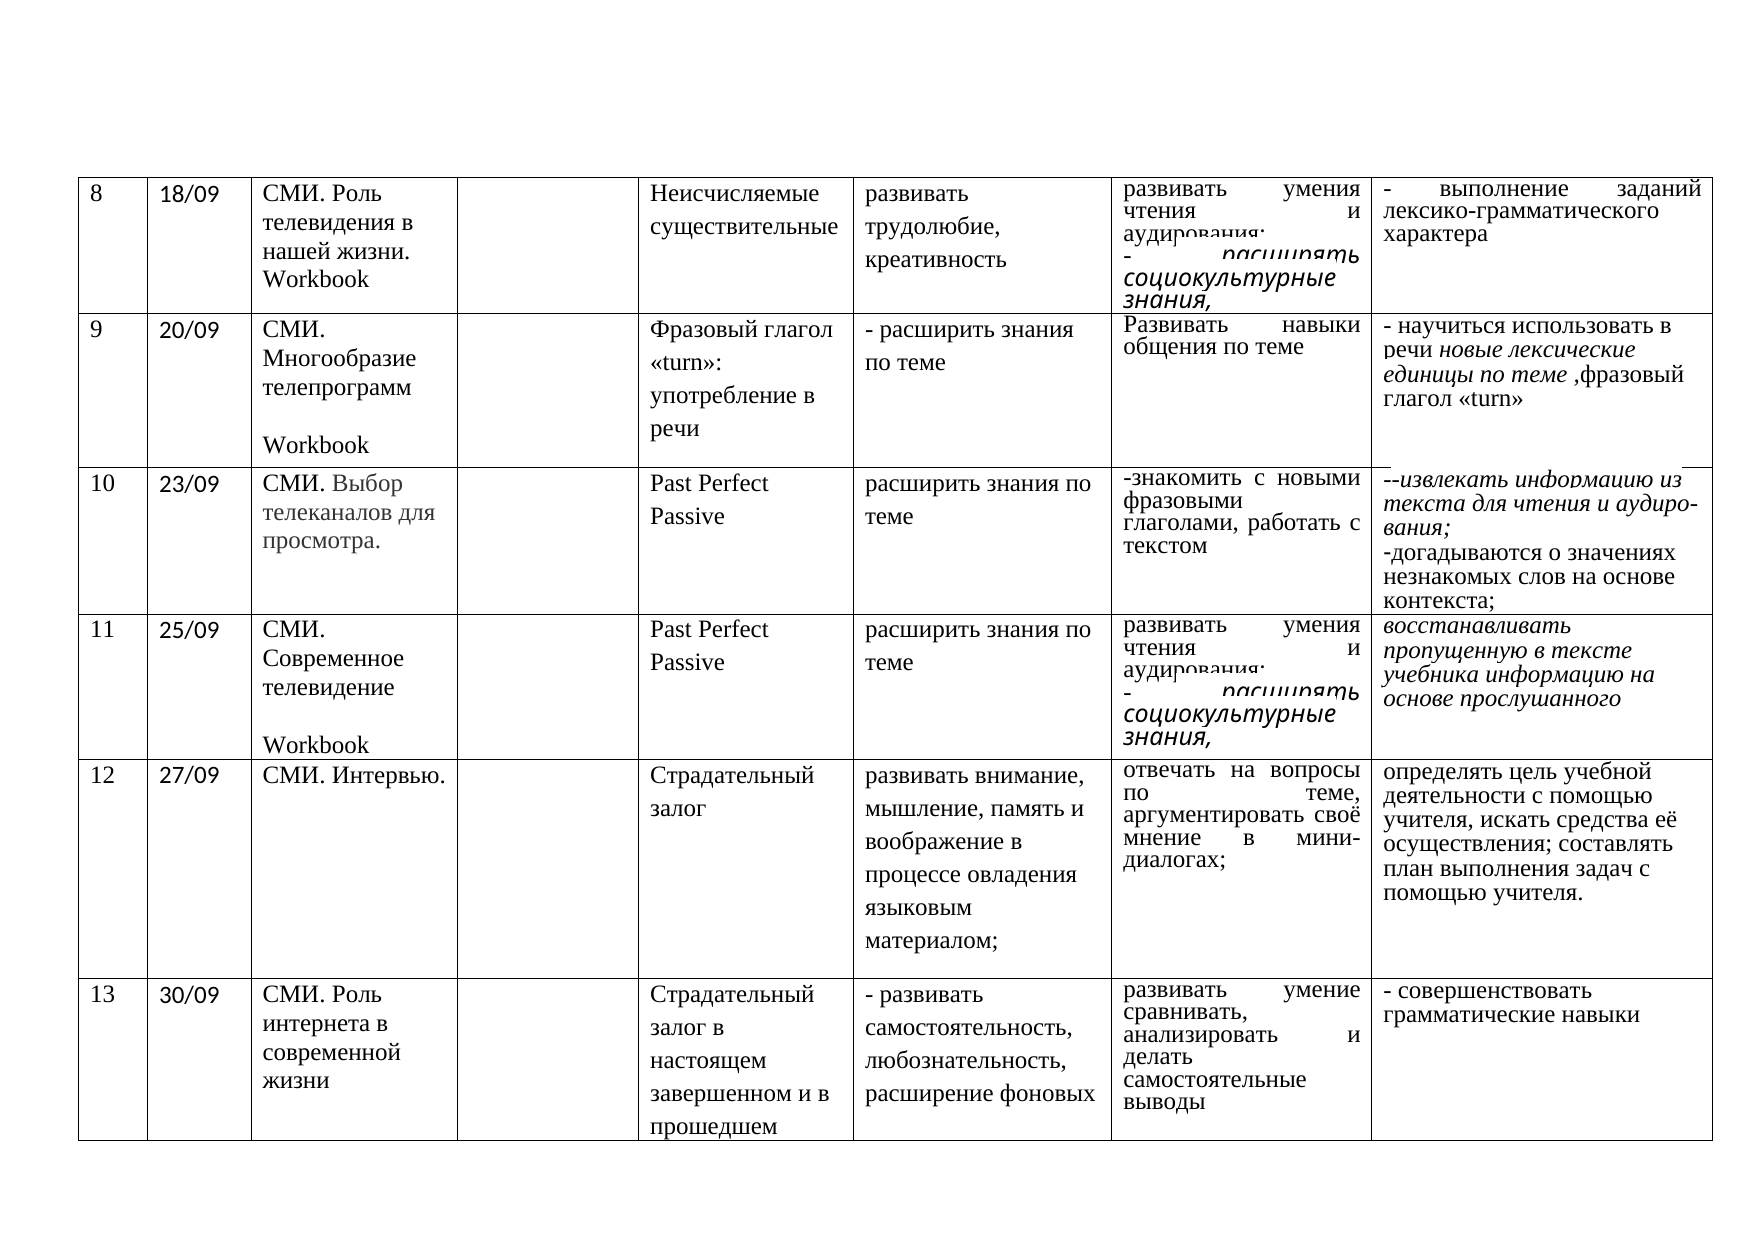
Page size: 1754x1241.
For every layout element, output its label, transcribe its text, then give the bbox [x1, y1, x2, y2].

table_cell Страдательный залог [639, 760, 853, 978]
table_cell 11 [79, 615, 147, 759]
table_cell расширить знания по теме [854, 468, 1111, 613]
table_cell Неисчисляемые существительные [639, 178, 853, 313]
table_cell 23/09 [148, 468, 251, 613]
table_cell 20/09 [148, 314, 251, 467]
table_cell Фразовый глагол «turn»: употребление в речи [639, 314, 853, 467]
table_cell 18/09 [148, 178, 251, 313]
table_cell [1112, 979, 1371, 1140]
table_cell --извлекать информацию из текста для чтения и аудирования; -догадываются о значениях незнакомых слов на основе контекста; [1372, 468, 1712, 613]
table_cell [458, 178, 638, 313]
table_cell Развивать навыки общения по теме [1112, 314, 1371, 467]
table_cell [458, 760, 638, 978]
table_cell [639, 979, 853, 1140]
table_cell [854, 979, 1111, 1140]
table_cell -знакомить с новыми фразовыми глаголами, работать с текстом [1112, 468, 1371, 613]
table_cell 30/09 [148, 979, 251, 1140]
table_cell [252, 979, 457, 1140]
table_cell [1372, 979, 1712, 1140]
table_cell 8 [79, 178, 147, 313]
table_cell Past Perfect Passive [639, 615, 853, 759]
table_cell [458, 615, 638, 759]
table_cell определять цель учебной деятельности с помощью учителя, искать средства её осуществления; составлять план выполнения задач с помощью учителя. [1372, 760, 1712, 978]
table_cell отвечать на вопросы по теме, аргументировать своё мнение в мини-диалогах; [1112, 760, 1371, 978]
table_cell Past Perfect Passive [639, 468, 853, 613]
table_cell СМИ. Интервью. [252, 760, 457, 978]
table_cell 25/09 [148, 615, 251, 759]
table_cell [458, 314, 638, 467]
table_cell СМИ. Современное телевидение Workbook [252, 615, 457, 759]
table_cell развивать умения чтения и аудирования; - расширять социокультурные знания, [1112, 178, 1371, 313]
table_cell 27/09 [148, 760, 251, 978]
table_cell [458, 468, 638, 613]
table_cell восстанавливать пропущенную в тексте учебника информацию на основе прослушанного [1372, 615, 1712, 759]
table_cell - научиться использовать в речи новые лексические единицы по теме ,фразовый глагол «turn» [1372, 314, 1712, 467]
table_cell развивать внимание, мышление, память и воображение в процессе овладения языковым материалом; [854, 760, 1111, 978]
table_cell - выполнение заданий лексико-грамматического характера [1372, 178, 1712, 313]
table_cell - расширить знания по теме [854, 314, 1111, 467]
table_cell 13 [79, 979, 147, 1140]
table_cell расширить знания по теме [854, 615, 1111, 759]
table_cell СМИ. Роль телевидения в нашей жизни. Workbook [252, 178, 457, 313]
table_cell развивать умения чтения и аудирования; - расширять социокультурные знания, [1112, 615, 1371, 759]
table_cell 12 [79, 760, 147, 978]
table_cell 10 [79, 468, 147, 613]
table_cell развивать трудолюбие, креативность [854, 178, 1111, 313]
table_cell [458, 979, 638, 1140]
table_cell СМИ. Выбор телеканалов для просмотра. [252, 468, 457, 613]
table_cell 9 [79, 314, 147, 467]
table_cell СМИ. Многообразие телепрограмм Workbook [252, 314, 457, 467]
